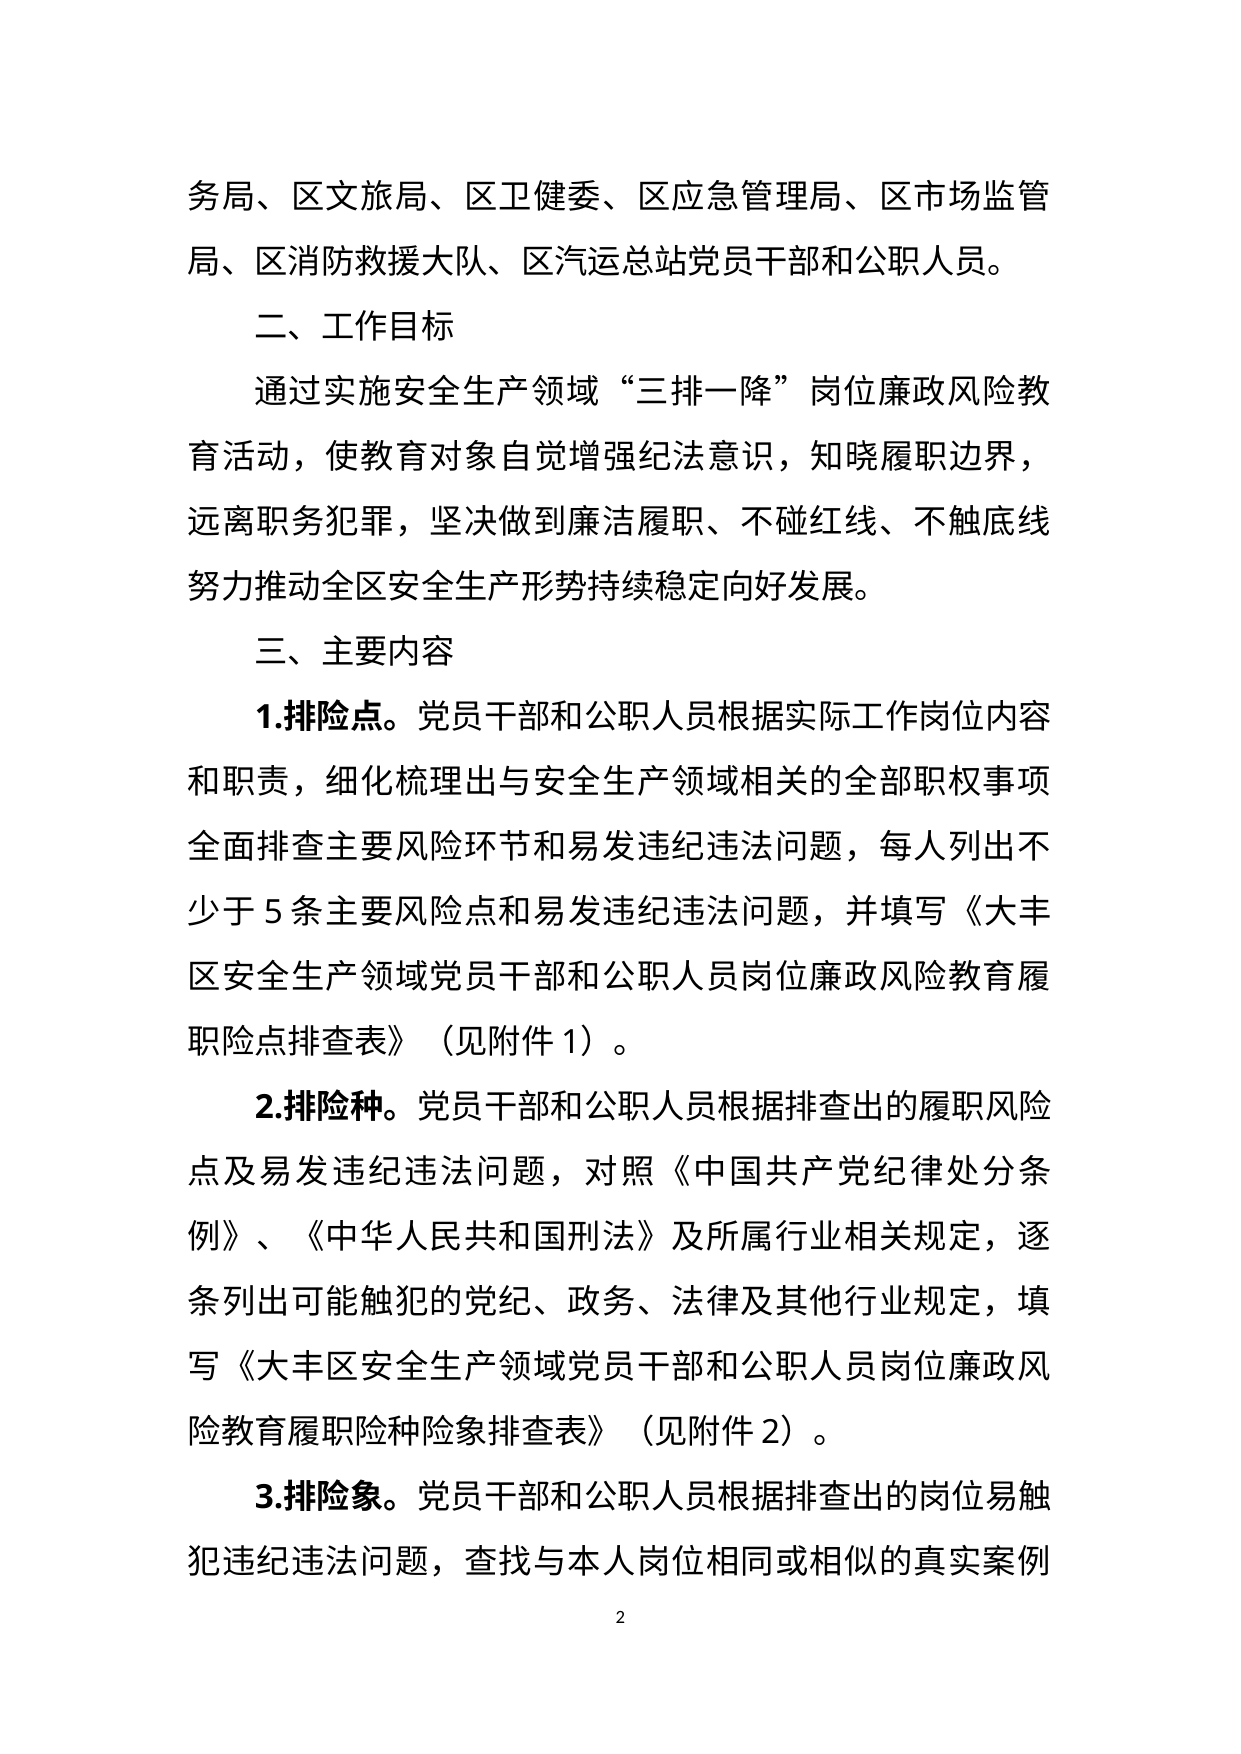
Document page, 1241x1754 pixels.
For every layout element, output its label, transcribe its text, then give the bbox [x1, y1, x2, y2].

text 三、主要内容 [187, 617, 1053, 682]
text 2.排险种。党员干部和公职人员根据排查出的履职风险点及易发违纪违法问题，对照《中国共产党纪律处分条例》、《中华人民共和国刑法》及所属行业相关规定，逐条列出可能触犯的党纪、政务、法律及其他行业规定，填写《大丰区安全生产领域党员干部和公职人员岗位廉政风险教育履职险种险象排查表》（见附件2）。 [187, 1072, 1053, 1462]
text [187, 162, 1053, 292]
text 通过实施安全生产领域“三排一降”岗位廉政风险教育活动，使教育对象自觉增强纪法意识，知晓履职边界，远离职务犯罪，坚决做到廉洁履职、不碰红线、不触底线，努力推动全区安全生产形势持续稳定向好发展。 [187, 357, 1053, 617]
text 1.排险点。党员干部和公职人员根据实际工作岗位内容和职责，细化梳理出与安全生产领域相关的全部职权事项，全面排查主要风险环节和易发违纪违法问题，每人列出不少于5条主要风险点和易发违纪违法问题，并填写《大丰区安全生产领域党员干部和公职人员岗位廉政风险教育履职险点排查表》（见附件1）。 [187, 682, 1053, 1072]
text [187, 1462, 1053, 1592]
text 二、工作目标 [187, 292, 1053, 357]
